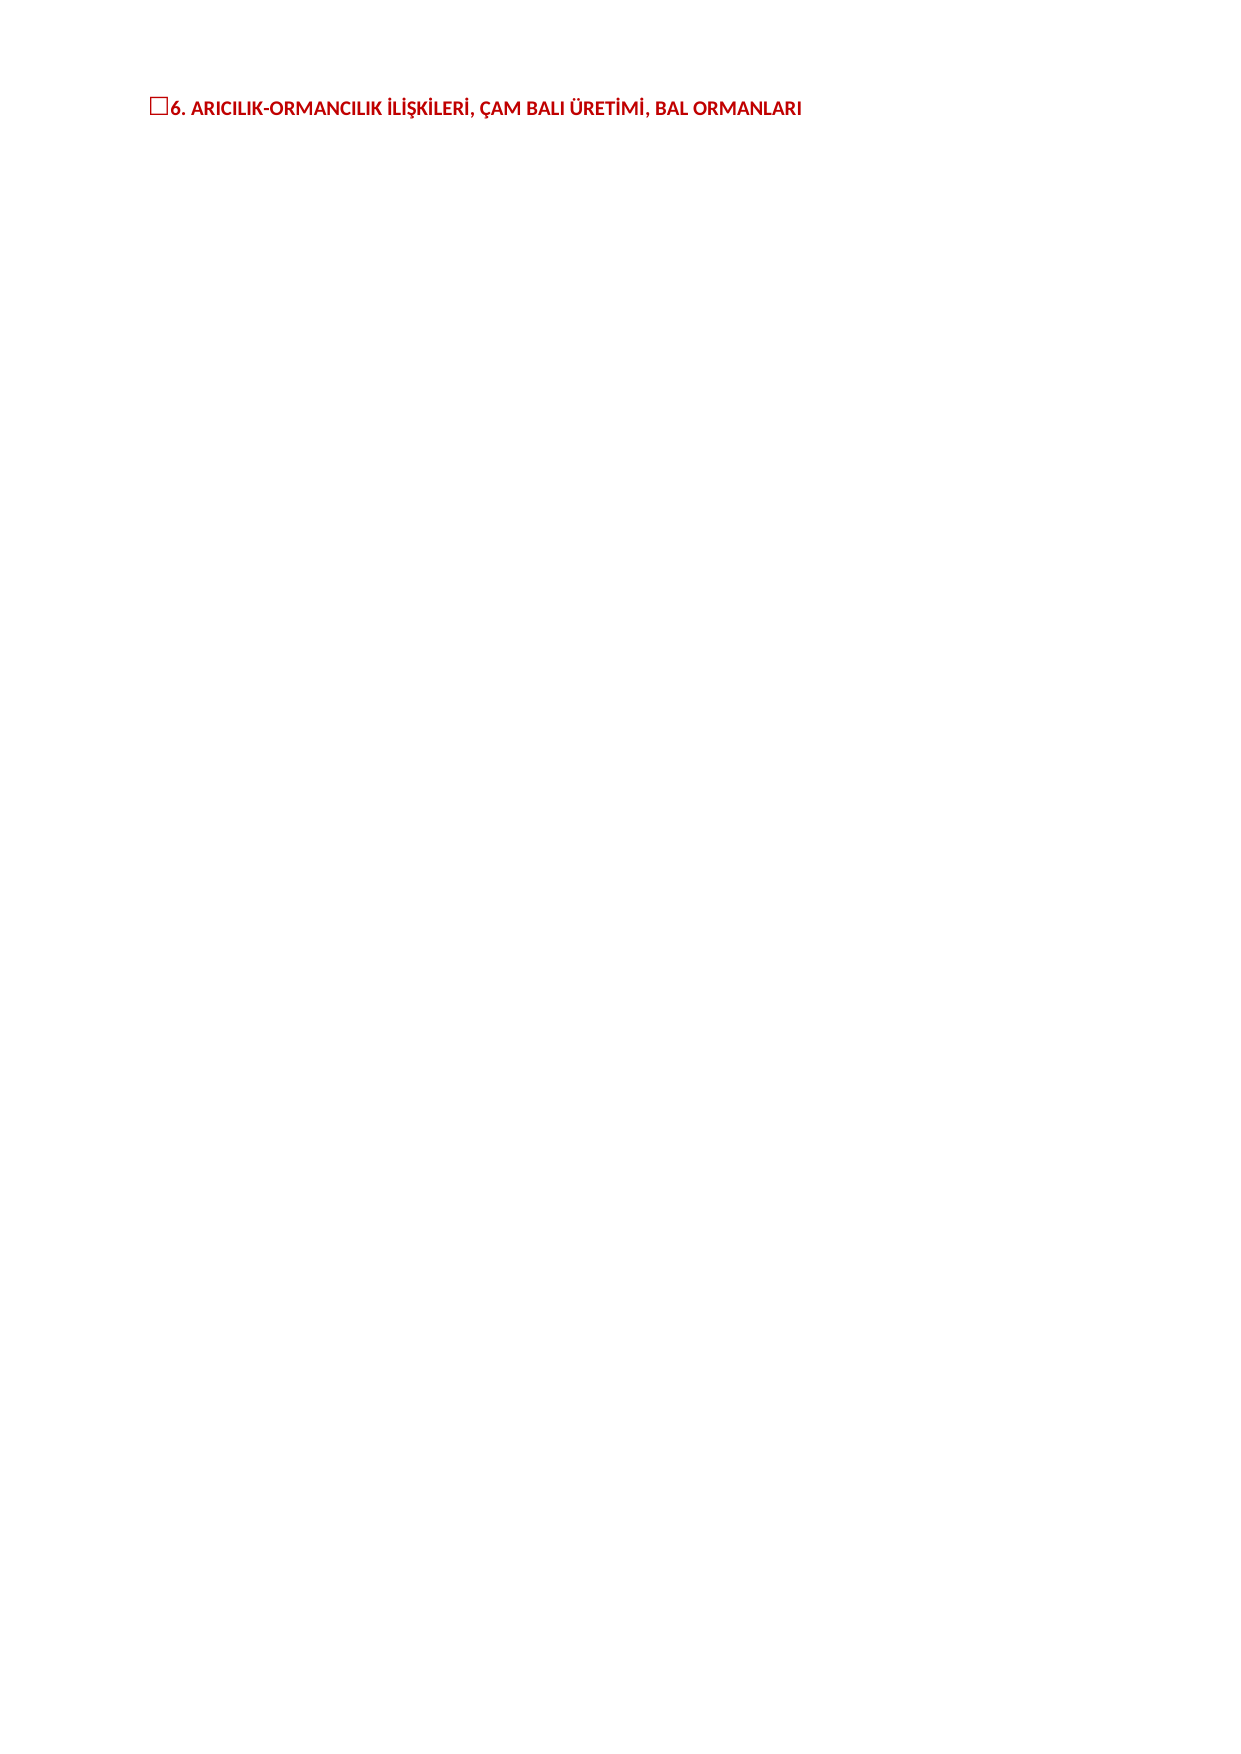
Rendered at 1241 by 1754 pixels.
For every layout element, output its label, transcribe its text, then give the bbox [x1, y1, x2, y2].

text 6. ARICILIK-ORMANCILIK İLİŞKİLERİ, ÇAM BALI ÜRETİMİ, BAL ORMANLARI [148, 89, 1152, 123]
